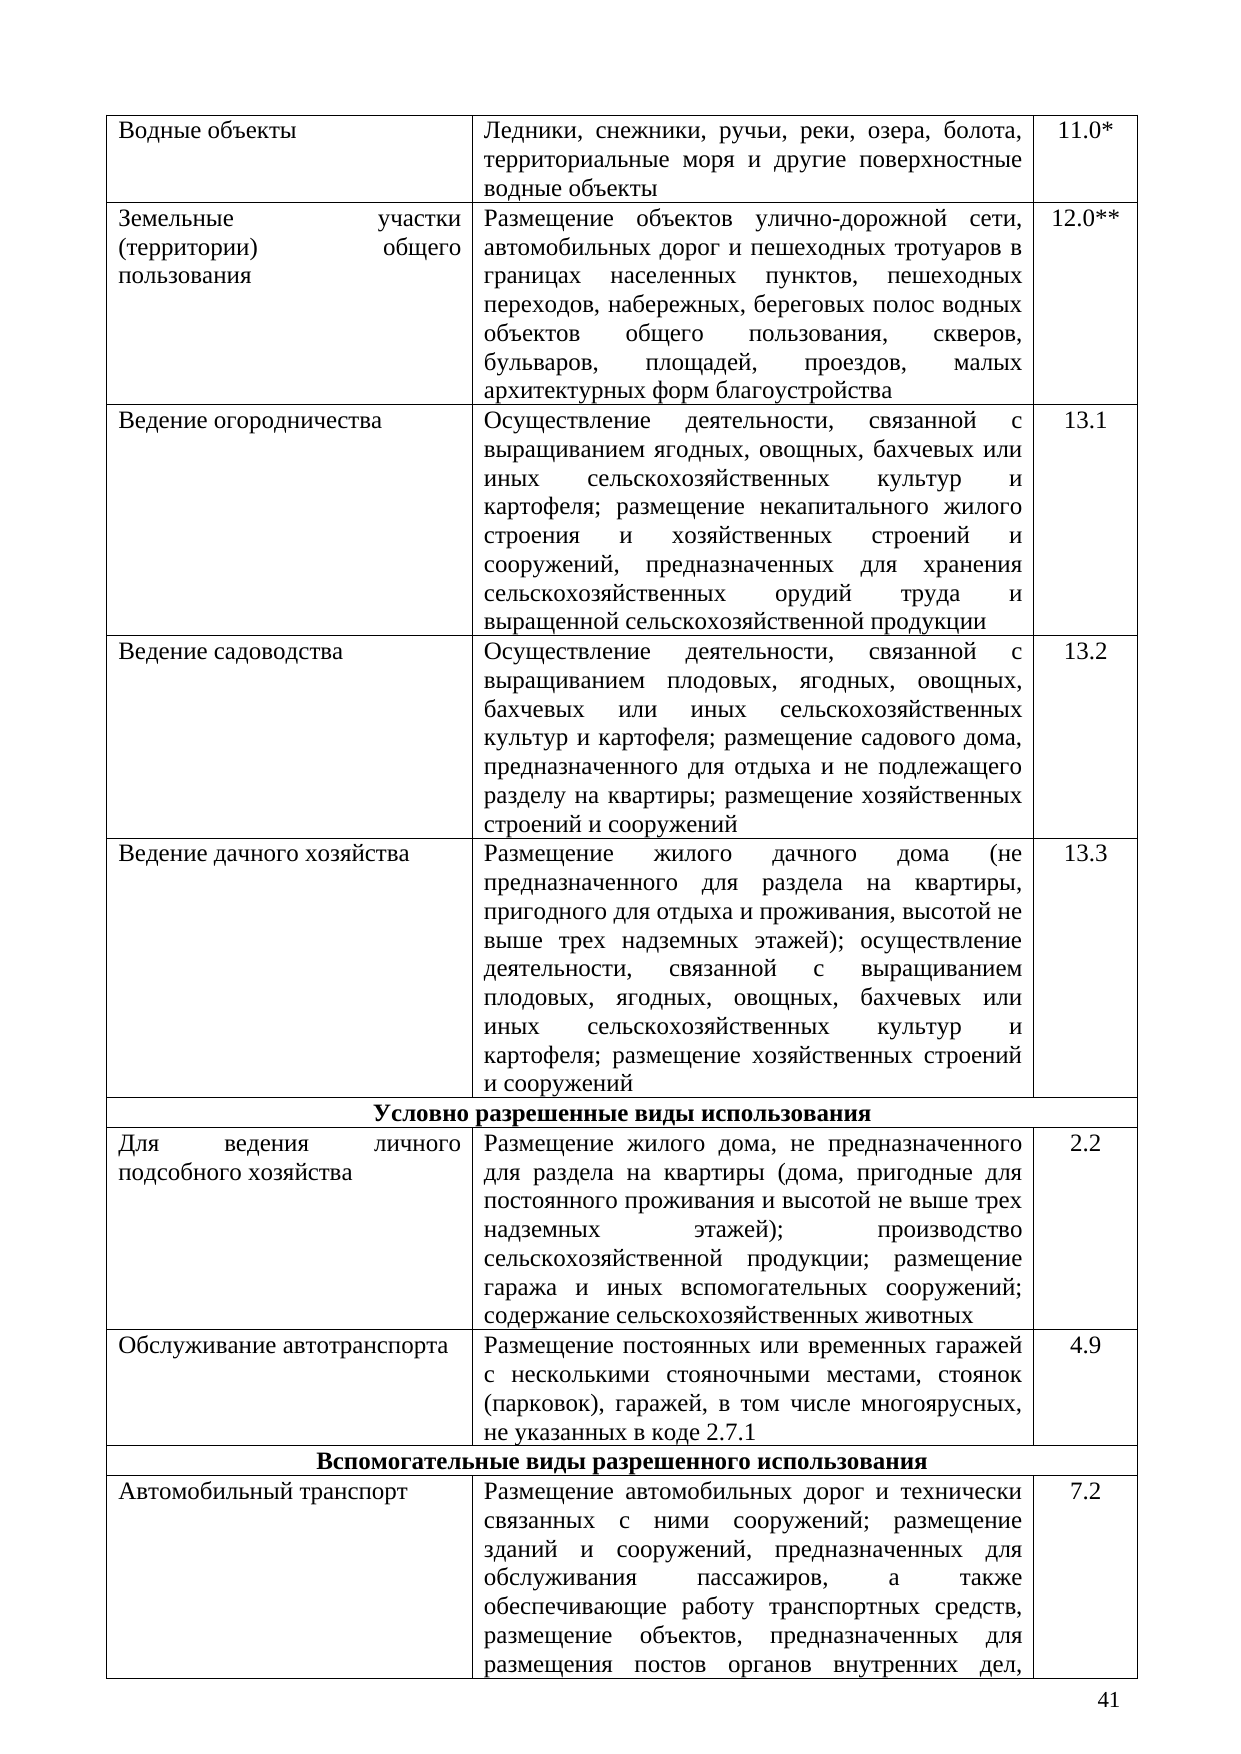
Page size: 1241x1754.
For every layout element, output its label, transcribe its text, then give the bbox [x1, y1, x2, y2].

table_cell Размещение жилого дома, не предназначенного для раздела на квартиры (дома, пригодные для постоянного проживания и высотой не выше трех надземных этажей); производство сельскохозяйственной продукции; размещение гаража и иных вспомогательных сооружений; содержание сельскохозяйственных животных [473, 1128, 1033, 1329]
table_cell 12.0** [1034, 203, 1137, 404]
table_cell Ведение дачного хозяйства [107, 839, 472, 1097]
table_cell Осуществление деятельности, связанной с выращиванием плодовых, ягодных, овощных, бахчевых или иных сельскохозяйственных культур и картофеля; размещение садового дома, предназначенного для отдыха и не подлежащего разделу на квартиры; размещение хозяйственных строений и сооружений [473, 636, 1033, 837]
table_cell Условно разрешенные виды использования [107, 1098, 1137, 1127]
table_cell Осуществление деятельности, связанной с выращиванием ягодных, овощных, бахчевых или иных сельскохозяйственных культур и картофеля; размещение некапитального жилого строения и хозяйственных строений и сооружений, предназначенных для хранения сельскохозяйственных орудий труда и выращенной сельскохозяйственной продукции [473, 405, 1033, 635]
table_cell 11.0* [1034, 116, 1137, 202]
table_cell Ведение огородничества [107, 405, 472, 635]
table_cell Ведение садоводства [107, 636, 472, 837]
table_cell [107, 1476, 472, 1677]
table_cell Вспомогательные виды разрешенного использования [107, 1446, 1137, 1475]
table_cell Водные объекты [107, 116, 472, 202]
table_cell Ледники, снежники, ручьи, реки, озера, болота, территориальные моря и другие поверхностные водные объекты [473, 116, 1033, 202]
table_cell Размещение жилого дачного дома (не предназначенного для раздела на квартиры, пригодного для отдыха и проживания, высотой не выше трех надземных этажей); осуществление деятельности, связанной с выращиванием плодовых, ягодных, овощных, бахчевых или иных сельскохозяйственных культур и картофеля; размещение хозяйственных строений и сооружений [473, 839, 1033, 1097]
table_cell Для ведения личного подсобного хозяйства [107, 1128, 472, 1329]
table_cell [473, 1476, 1033, 1677]
table_cell Размещение объектов улично-дорожной сети, автомобильных дорог и пешеходных тротуаров в границах населенных пунктов, пешеходных переходов, набережных, береговых полос водных объектов общего пользования, скверов, бульваров, площадей, проездов, малых архитектурных форм благоустройства [473, 203, 1033, 404]
table_cell 7.2 [1034, 1476, 1137, 1677]
table_cell 13.3 [1034, 839, 1137, 1097]
table_cell 4.9 [1034, 1330, 1137, 1445]
table_cell Земельные участки (территории) общего пользования [107, 203, 472, 404]
table_cell Обслуживание автотранспорта [107, 1330, 472, 1445]
table_cell 2.2 [1034, 1128, 1137, 1329]
table_cell Размещение постоянных или временных гаражей с несколькими стояночными местами, стоянок (парковок), гаражей, в том числе многоярусных, не указанных в коде 2.7.1 [473, 1330, 1033, 1445]
table_cell 13.1 [1034, 405, 1137, 635]
table_cell 13.2 [1034, 636, 1137, 837]
